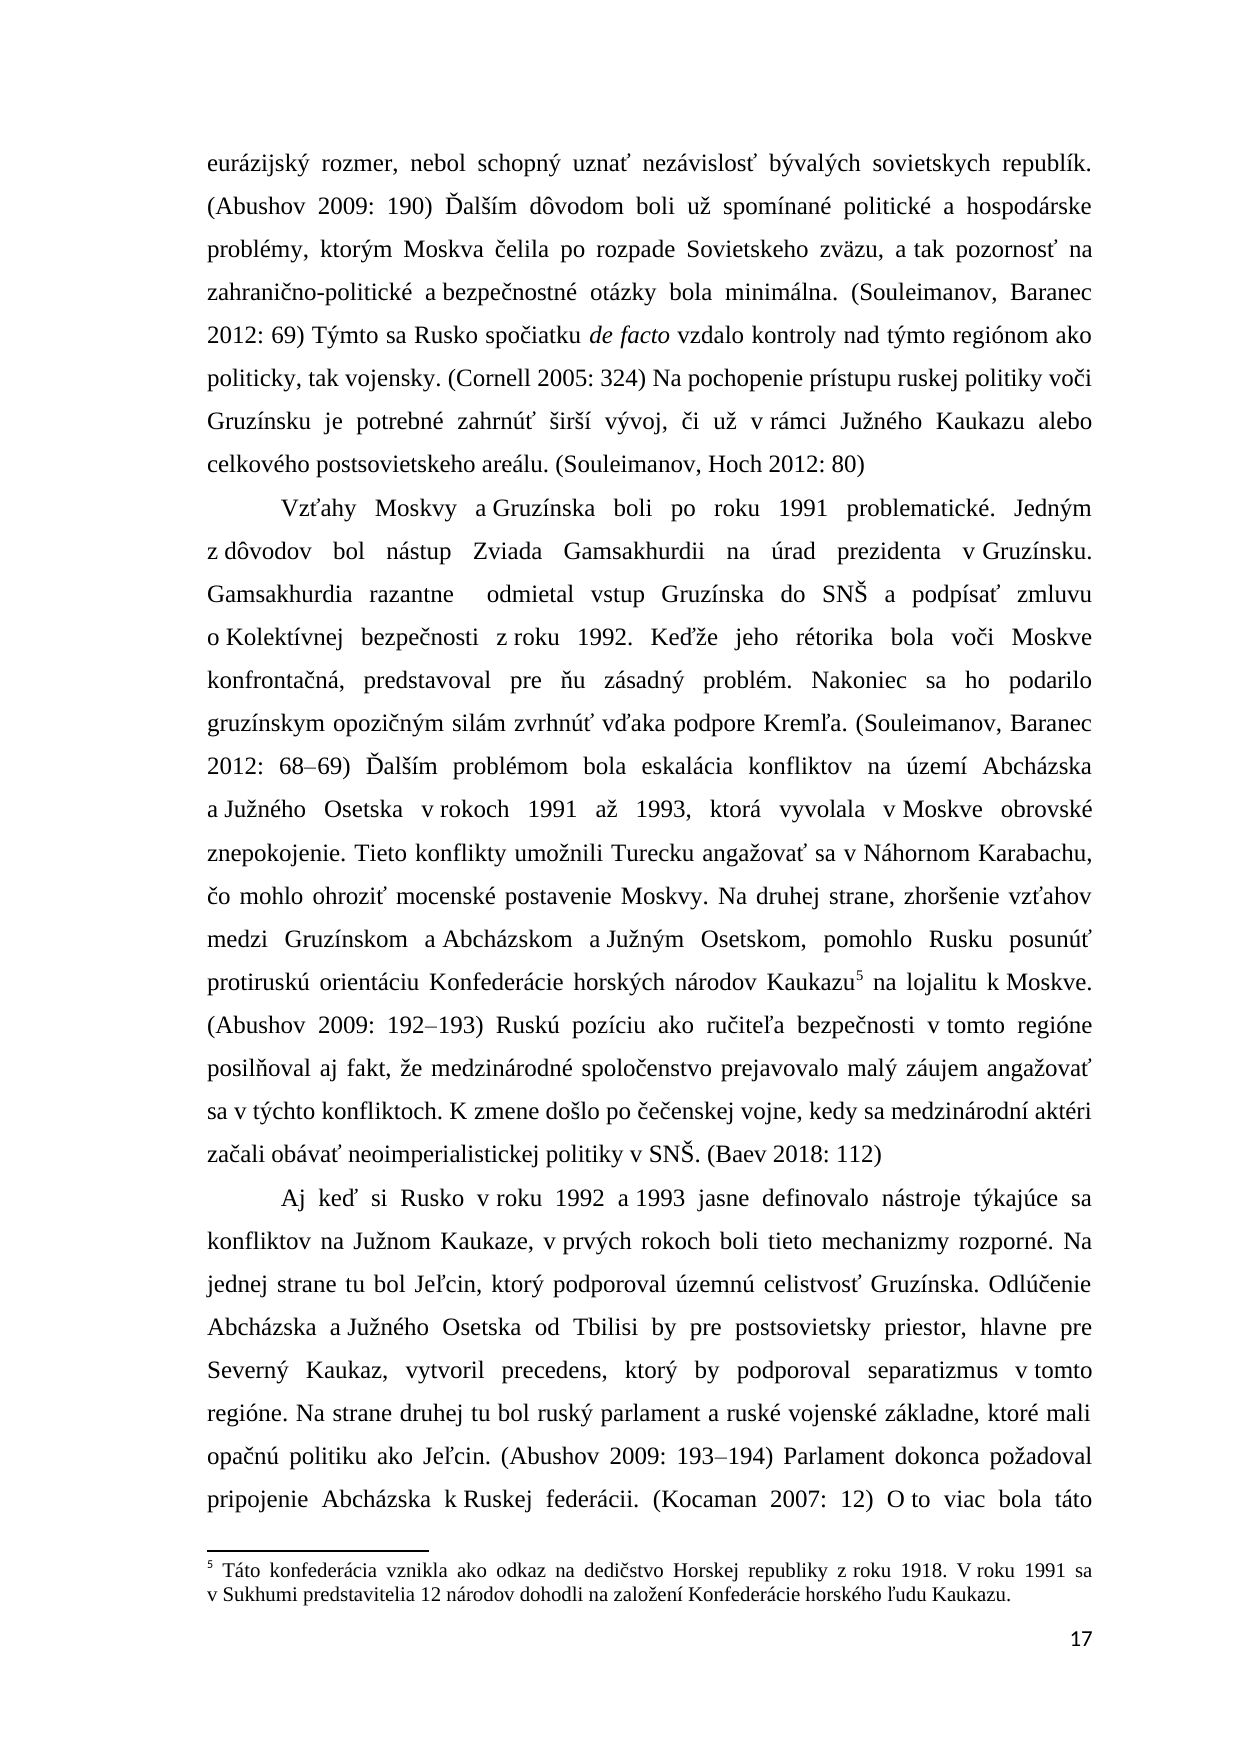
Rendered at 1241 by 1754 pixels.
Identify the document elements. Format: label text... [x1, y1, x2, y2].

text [207, 1183, 1092, 1513]
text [207, 148, 1092, 478]
text Vzťahy Moskvy a Gruzínska boli po roku 1991 problematické. Jedným z dôvodov bol nástup Zviada Gamsakhurdii na úrad prezidenta v Gruzínsku. Gamsakhurdia razantne odmietal vstup Gruzínska do SNŠ a podpísať zmluvu o Kolektívnej bezpečnosti z roku 1992. Keďže jeho rétorika bola voči Moskve konfrontačná, predstavoval pre ňu zásadný problém. Nakoniec sa ho podarilo gruzínskym opozičným silám zvrhnúť vďaka podpore Kremľa. (Souleimanov, Baranec 2012: 68–69) Ďalším problémom bola eskalácia konfliktov na území Abcházska a Južného Osetska v rokoch 1991 až 1993, ktorá vyvolala v Moskve obrovské znepokojenie. Tieto konflikty umožnili Turecku angažovať sa v Náhornom Karabachu, čo mohlo ohroziť mocenské postavenie Moskvy. Na druhej strane, zhoršenie vzťahov medzi Gruzínskom a Abcházskom a Južným Osetskom, pomohlo Rusku posunúť protiruskú orientáciu Konfederácie horských národov Kaukazu na lojalitu k Moskve. (Abushov 2009: 192–193) Ruskú pozíciu ako ručiteľa bezpečnosti v tomto regióne posilňoval aj fakt, že medzinárodné spoločenstvo prejavovalo malý záujem angažovať sa v týchto konfliktoch. K zmene došlo po čečenskej vojne, kedy sa medzinárodní aktéri začali obávať neoimperialistickej politiky v SNŠ. (Baev 2018: 112) [207, 493, 1092, 1168]
